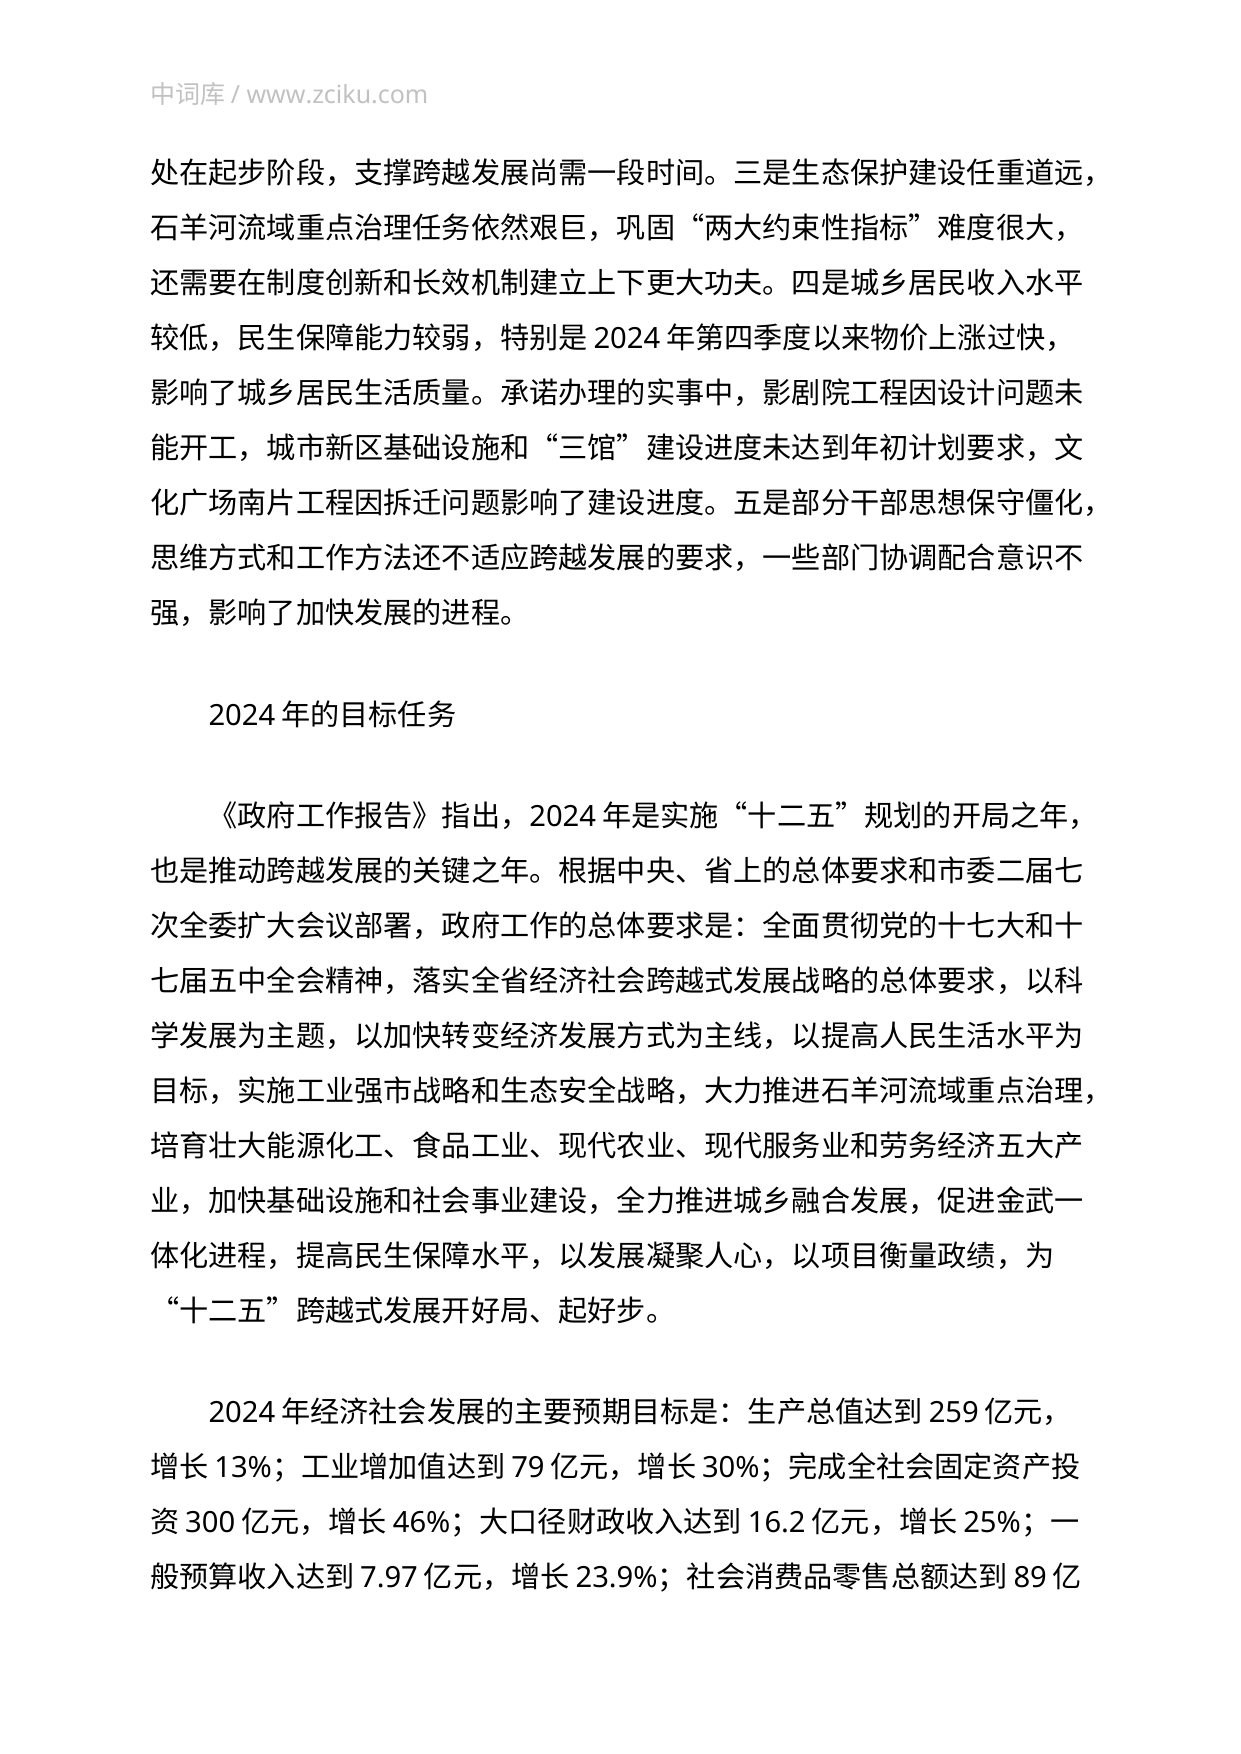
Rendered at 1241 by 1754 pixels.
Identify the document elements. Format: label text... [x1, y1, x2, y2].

text 2024年的目标任务 [150, 691, 1090, 733]
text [150, 1389, 1090, 1596]
text 《政府工作报告》指出，2024年是实施“十二五”规划的开局之年，也是推动跨越发展的关键之年。根据中央、省上的总体要求和市委二届七次全委扩大会议部署，政府工作的总体要求是：全面贯彻党的十七大和十七届五中全会精神，落实全省经济社会跨越式发展战略的总体要求，以科学发展为主题，以加快转变经济发展方式为主线，以提高人民生活水平为目标，实施工业强市战略和生态安全战略，大力推进石羊河流域重点治理，培育壮大能源化工、食品工业、现代农业、现代服务业和劳务经济五大产业，加快基础设施和社会事业建设，全力推进城乡融合发展，促进金武一体化进程，提高民生保障水平，以发展凝聚人心，以项目衡量政绩，为“十二五”跨越式发展开好局、起好步。 [150, 793, 1090, 1329]
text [150, 150, 1090, 632]
